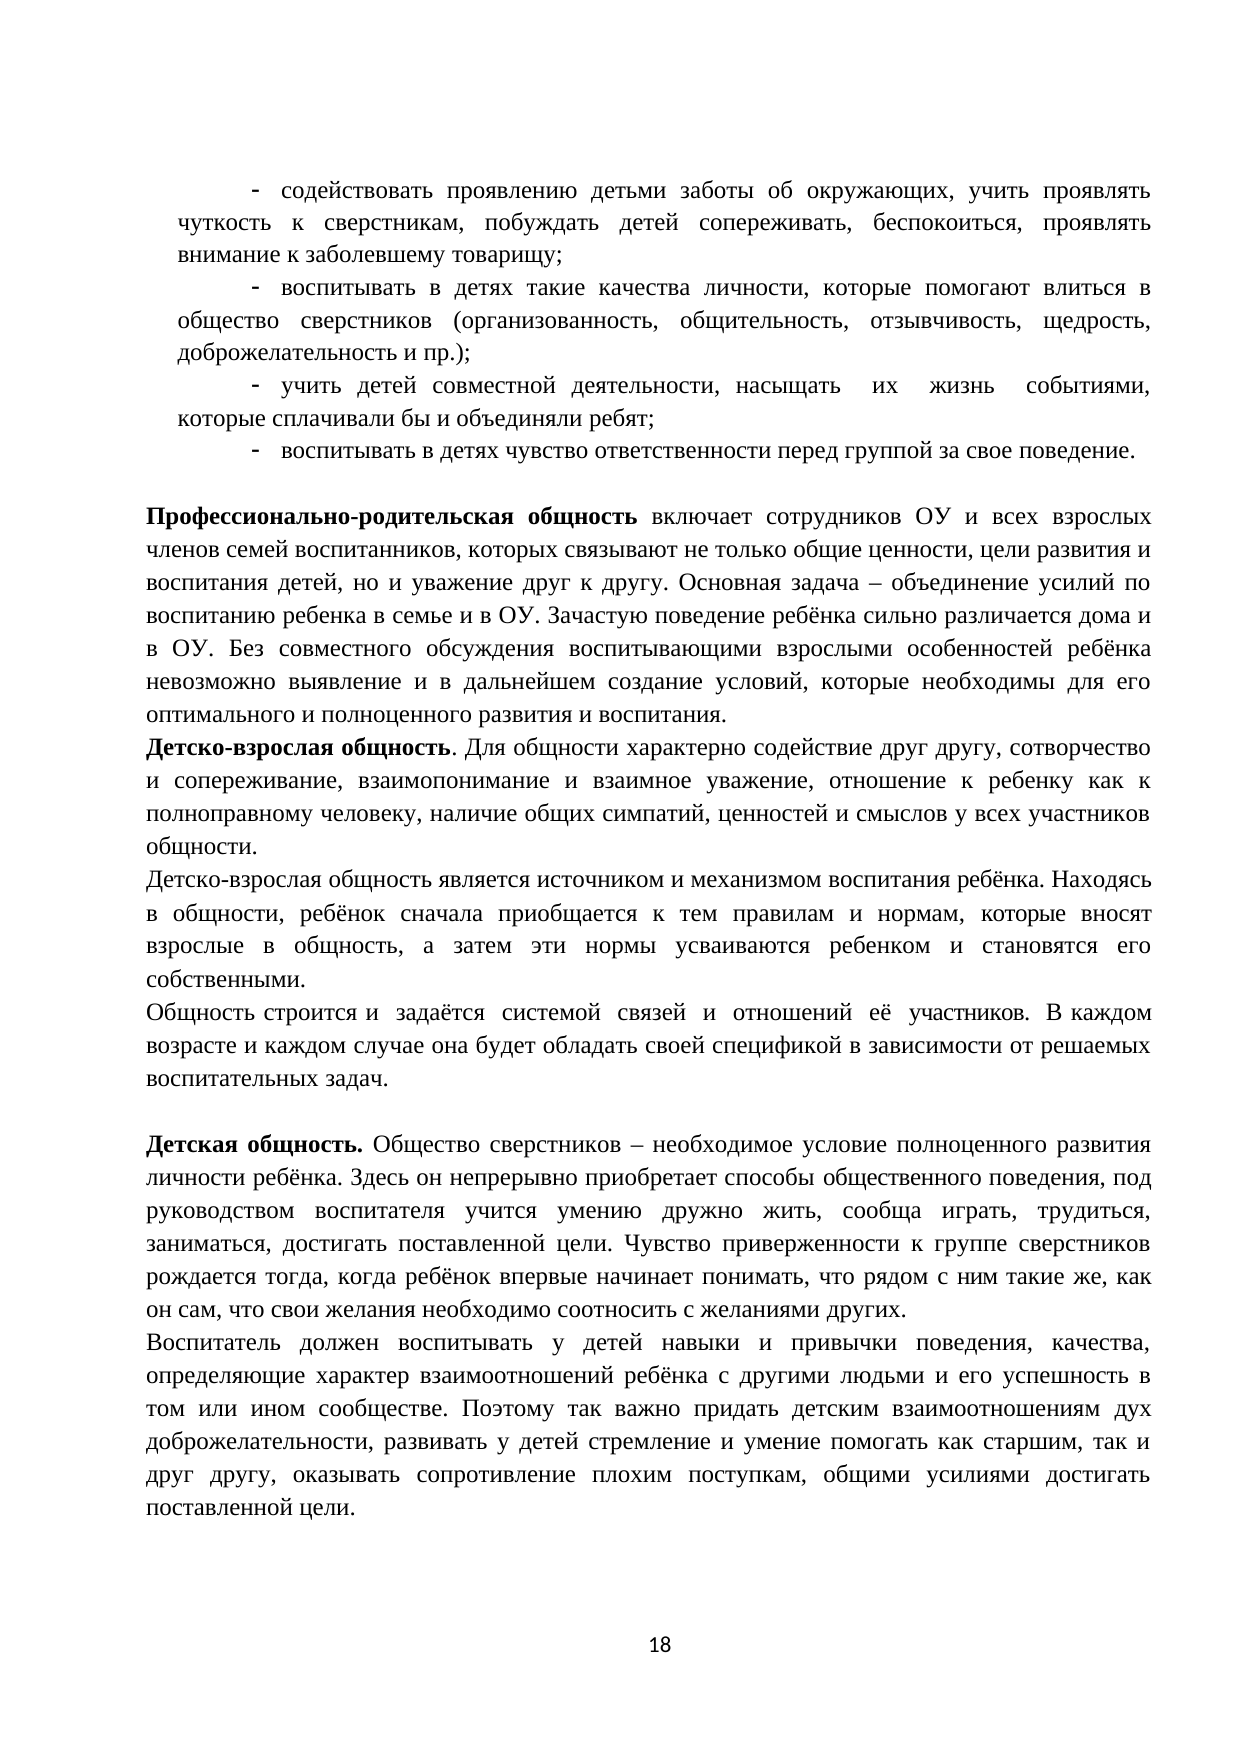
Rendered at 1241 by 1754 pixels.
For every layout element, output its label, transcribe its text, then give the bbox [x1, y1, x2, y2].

list воспитывать в детях такие качества личности, которые помогают влиться в общество сверстников (организованность, общительность, отзывчивость, щедрость, доброжелательность и пр.); [177, 272, 1152, 366]
text Профессионально-родительская общность включает сотрудников ОУ и всех взрослых членов семей воспитанников, которых связывают не только общие ценности, цели развития и воспитания детей, но и уважение друг к другу. Основная задача – объединение усилий по воспитанию ребенка в семье и в ОУ. Зачастую поведение ребёнка сильно различается дома и в ОУ. Без совместного обсуждения воспитывающими взрослыми особенностей ребёнка невозможно выявление и в дальнейшем создание условий, которые необходимы для его оптимального и полноценного развития и воспитания. [146, 501, 1152, 728]
text Воспитатель должен воспитывать у детей навыки и привычки поведения, качества, определяющие характер взаимоотношений ребёнка с другими людьми и его успешность в том или ином сообществе. Поэтому так важно придать детским взаимоотношениям дух доброжелательности, развивать у детей стремление и умение помогать как старшим, так и друг другу, оказывать сопротивление плохим поступкам, общими усилиями достигать поставленной цели. [146, 1327, 1151, 1521]
list учить детей совместной деятельности, насыщать их жизнь событиями, которые сплачивали бы и объединяли ребят; [177, 370, 1151, 431]
list содействовать проявлению детьми заботы об окружающих, учить проявлять чуткость к сверстникам, побуждать детей сопереживать, беспокоиться, проявлять внимание к заболевшему товарищу; [177, 175, 1152, 268]
list воспитывать в детях чувство ответственности перед группой за свое поведение. [251, 435, 1217, 464]
text Детско-взрослая общность. Для общности характерно содействие друг другу, сотворчество и сопереживание, взаимопонимание и взаимное уважение, отношение к ребенку как к полноправному человеку, наличие общих симпатий, ценностей и смыслов у всех участников общности. [146, 732, 1151, 860]
text Детско-взрослая общность является источником и механизмом воспитания ребёнка. Находясь в общности, ребёнок сначала приобщается к тем правилам и нормам, которые вносят взрослые в общность, а затем эти нормы усваиваются ребенком и становятся его собственными. [146, 864, 1152, 992]
text Общность строится и задаётся системой связей и отношений её участников. В каждом возрасте и каждом случае она будет обладать своей спецификой в зависимости от решаемых воспитательных задач. [146, 997, 1152, 1091]
text Детская общность. Общество сверстников – необходимое условие полноценного развития личности ребёнка. Здесь он непрерывно приобретает способы общественного поведения, под руководством воспитателя учится умению дружно жить, сообща играть, трудиться, заниматься, достигать поставленной цели. Чувство приверженности к группе сверстников рождается тогда, когда ребёнок впервые начинает понимать, что рядом с ним такие же, как он сам, что свои желания необходимо соотносить с желаниями других. [146, 1129, 1152, 1323]
